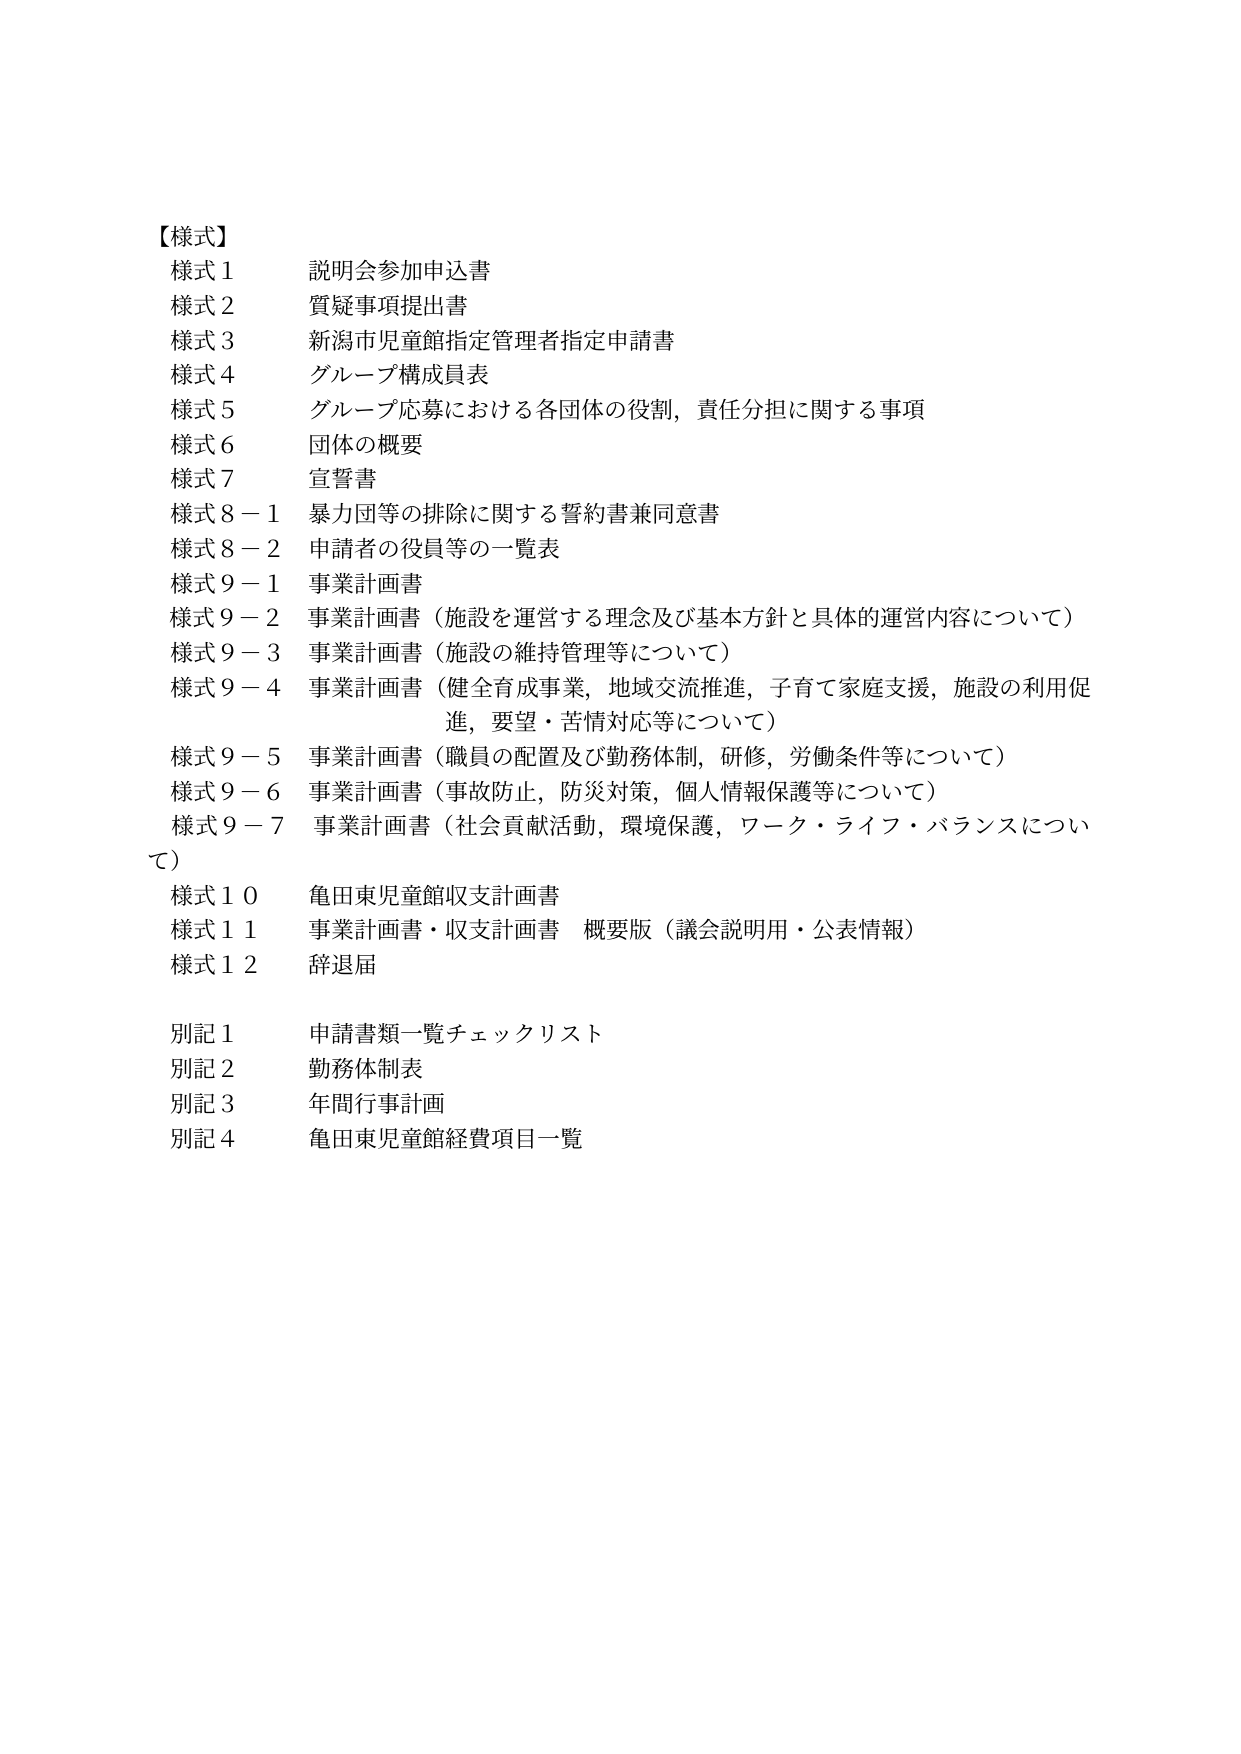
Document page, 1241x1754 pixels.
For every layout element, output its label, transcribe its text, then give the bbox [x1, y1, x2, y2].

text 別記４ 亀田東児童館経費項目一覧 [148, 1120, 1092, 1154]
text 様式１ 説明会参加申込書 [148, 253, 1092, 287]
text 様式４ グループ構成員表 [148, 357, 1092, 391]
text 様式９－４ 事業計画書（健全育成事業，地域交流推進，子育て家庭支援，施設の利用促進，要望・苦情対応等について） [148, 669, 1092, 738]
text 様式９－３ 事業計画書（施設の維持管理等について） [148, 634, 1092, 669]
text 様式９－２ 事業計画書（施設を運営する理念及び基本方針と具体的運営内容について） [169, 599, 1092, 634]
text 様式１２ 辞退届 [148, 946, 1092, 981]
text 別記２ 勤務体制表 [148, 1050, 1092, 1085]
text 様式７ 宣誓書 [148, 461, 1092, 495]
text 様式９－５ 事業計画書（職員の配置及び勤務体制，研修，労働条件等について） [148, 738, 1092, 773]
text 様式９－６ 事業計画書（事故防止，防災対策，個人情報保護等について） [148, 773, 1092, 808]
text 様式９－７ 事業計画書（社会貢献活動，環境保護，ワーク・ライフ・バランスについて） [148, 808, 1092, 877]
text 様式３ 新潟市児童館指定管理者指定申請書 [148, 322, 1092, 357]
text 【様式】 [148, 218, 1092, 253]
text 様式９－１ 事業計画書 [148, 565, 1092, 599]
text 様式２ 質疑事項提出書 [148, 287, 1092, 322]
text 別記１ 申請書類一覧チェックリスト [148, 1016, 1092, 1050]
text 別記３ 年間行事計画 [148, 1085, 1092, 1120]
text 様式５ グループ応募における各団体の役割，責任分担に関する事項 [148, 391, 1092, 426]
text 様式８－１ 暴力団等の排除に関する誓約書兼同意書 [148, 495, 1092, 530]
text 様式１０ 亀田東児童館収支計画書 [148, 877, 1092, 912]
text 様式６ 団体の概要 [148, 426, 1092, 461]
text 様式１１ 事業計画書・収支計画書 概要版（議会説明用・公表情報） [148, 912, 1092, 946]
text 様式８－２ 申請者の役員等の一覧表 [148, 530, 1092, 565]
